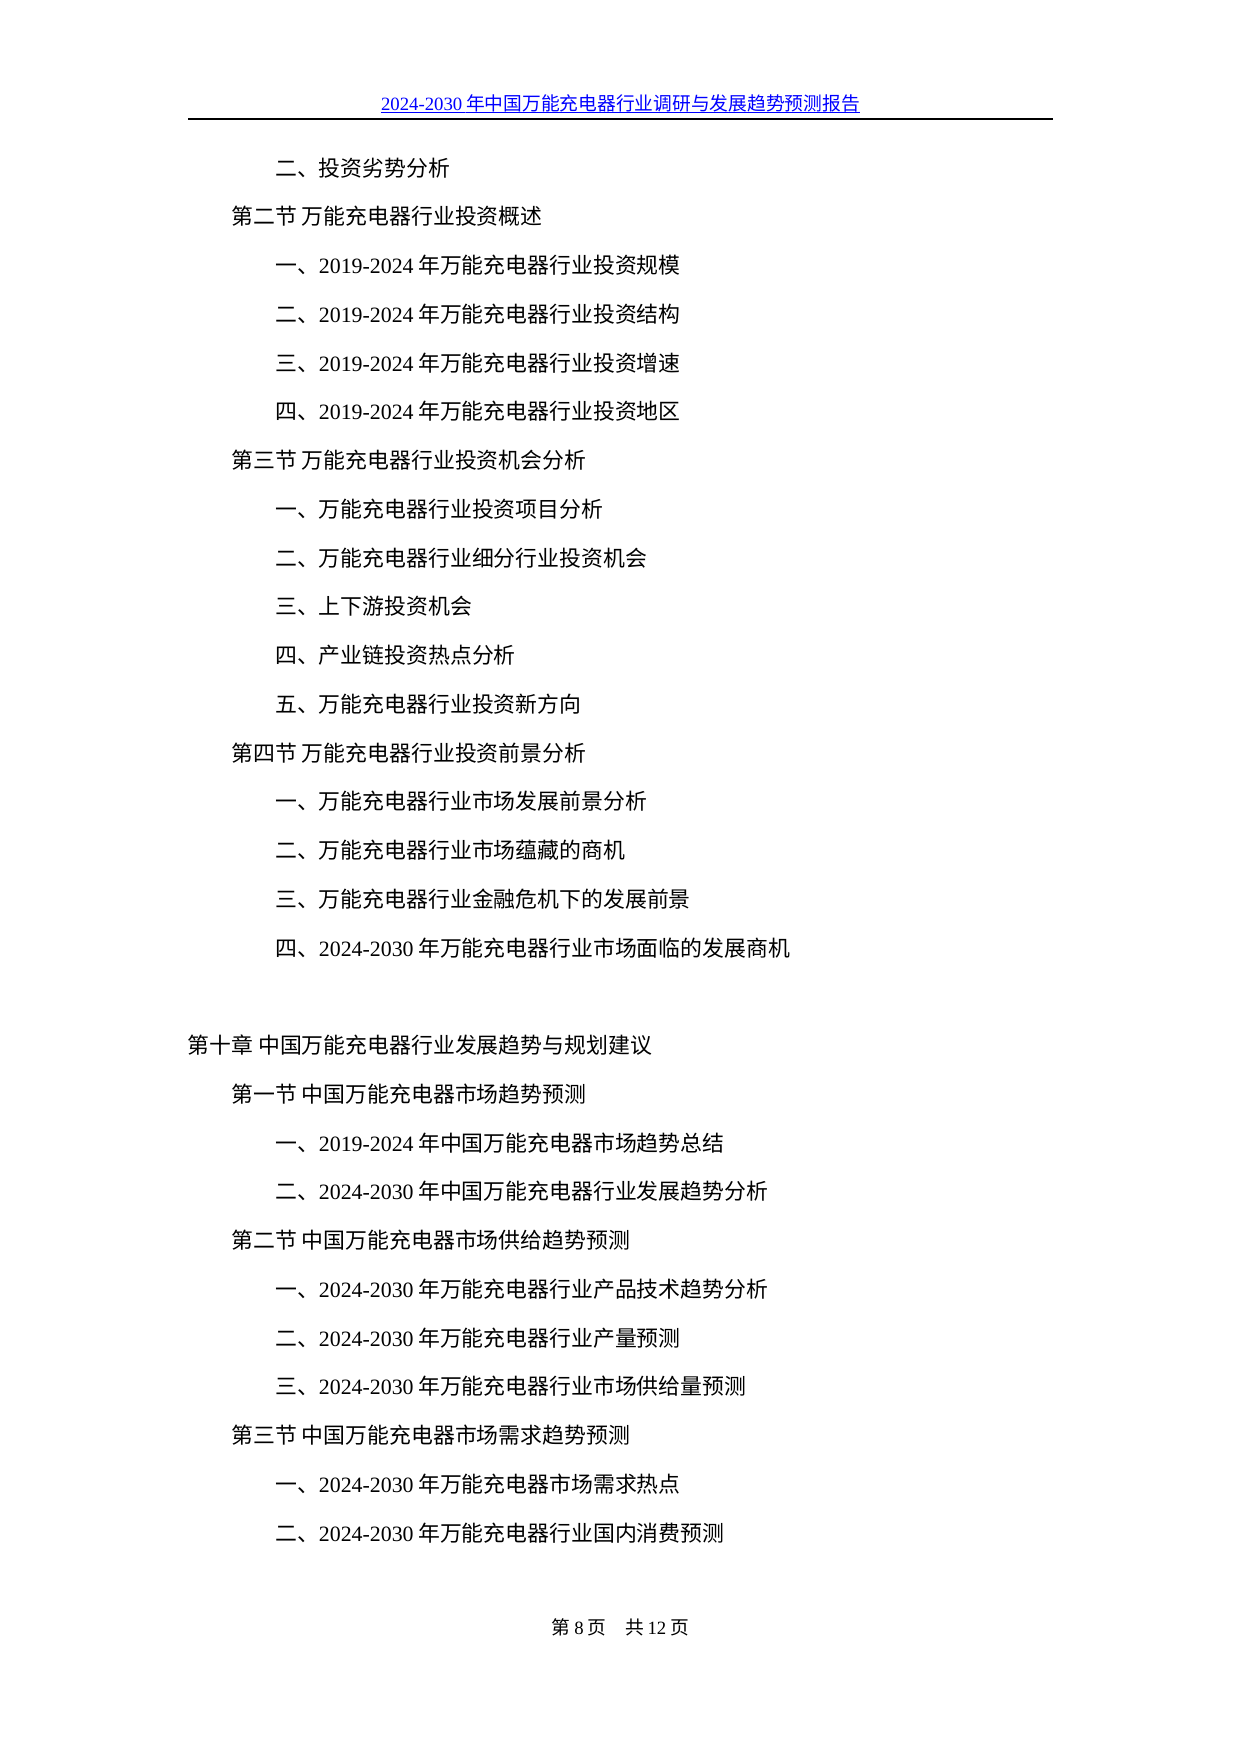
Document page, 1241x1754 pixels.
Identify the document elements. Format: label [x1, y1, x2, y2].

text [187, 150, 1053, 1548]
